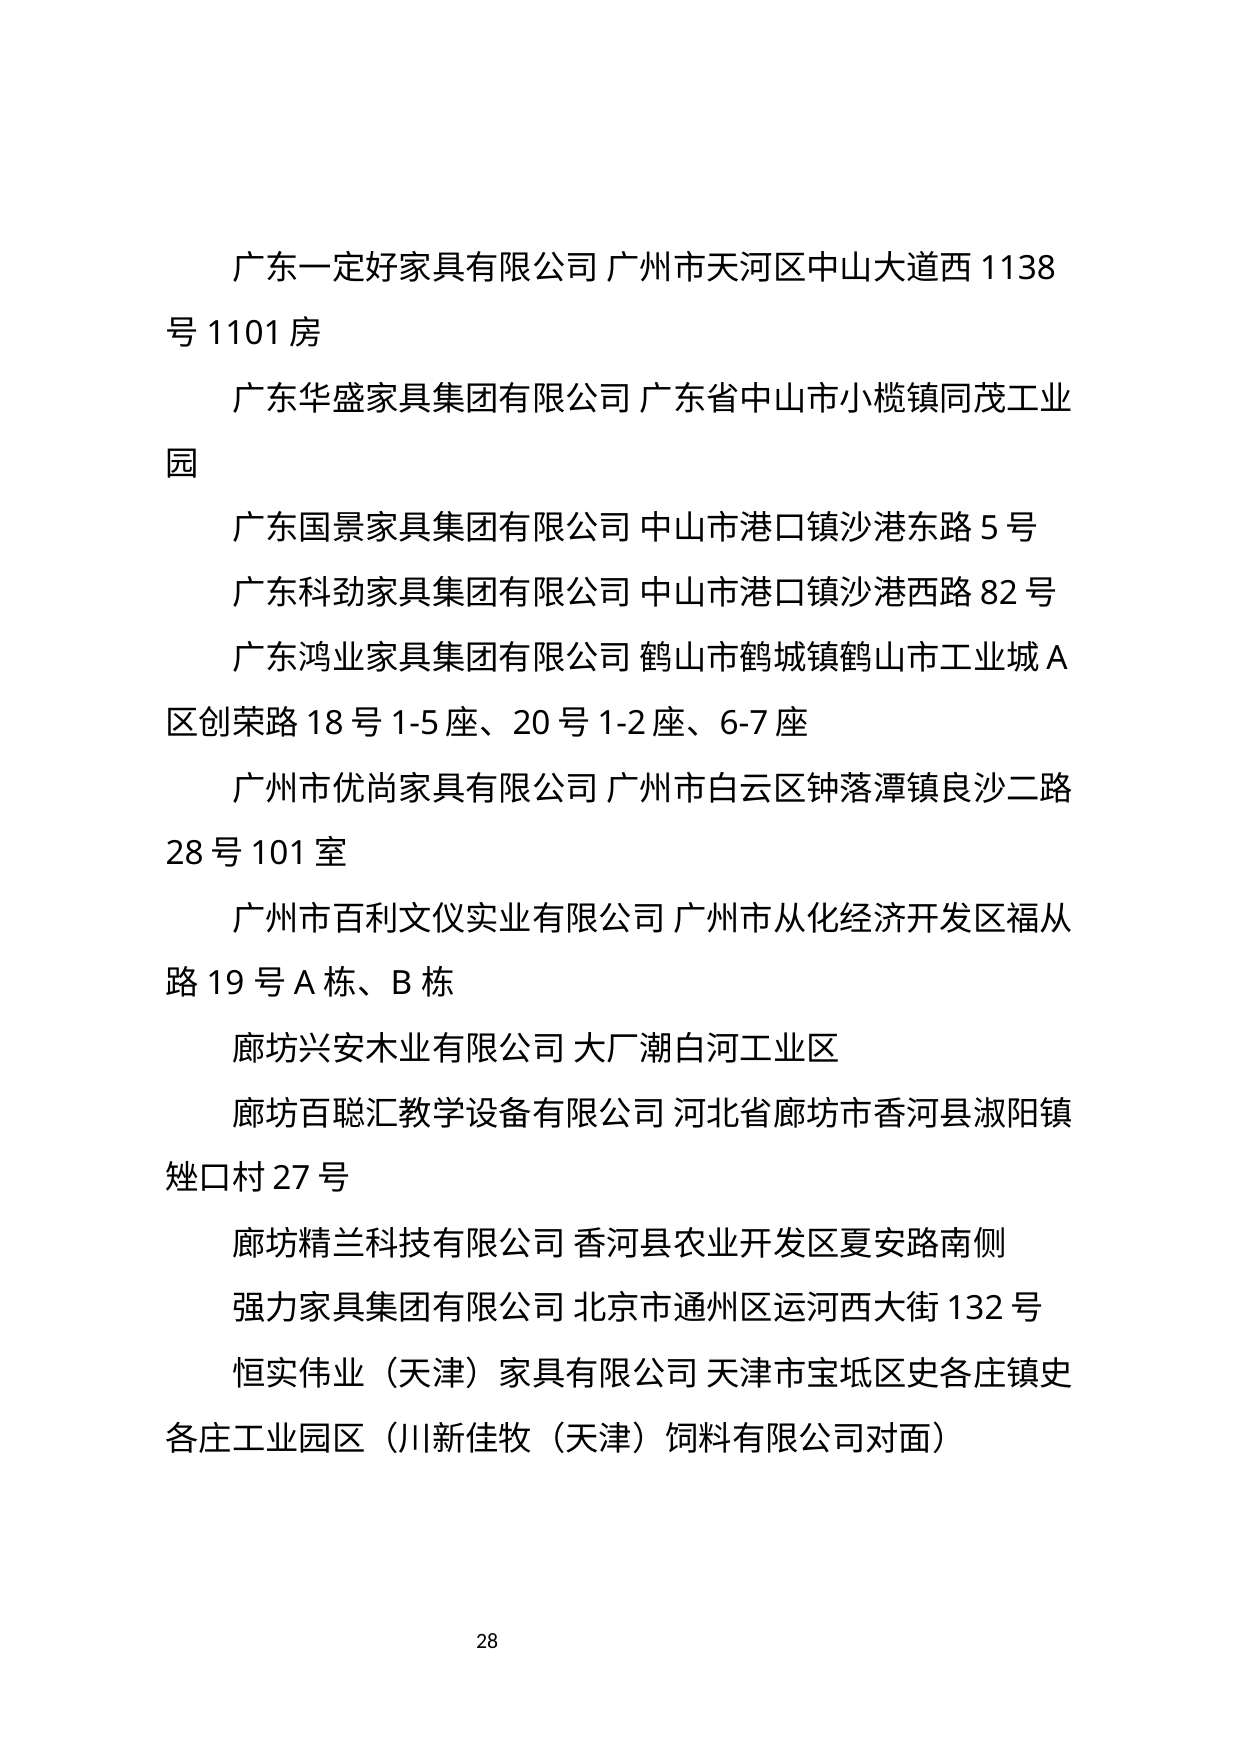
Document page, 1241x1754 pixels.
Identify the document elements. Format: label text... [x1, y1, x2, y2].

list 廊坊精兰科技有限公司 香河县农业开发区夏安路南侧 [165, 1208, 1087, 1273]
list 强力家具集团有限公司 北京市通州区运河西大街132号 [165, 1273, 1087, 1338]
list 恒实伟业（天津）家具有限公司 天津市宝坻区史各庄镇史各庄工业园区（川新佳牧（天津）饲料有限公司对面） [165, 1338, 1087, 1468]
list 广东鸿业家具集团有限公司 鹤山市鹤城镇鹤山市工业城A区创荣路18号1-5座、20号1-2座、6-7座 [165, 623, 1087, 753]
list 广东华盛家具集团有限公司 广东省中山市小榄镇同茂工业园 [165, 363, 1087, 493]
list 广州市优尚家具有限公司 广州市白云区钟落潭镇良沙二路28号101室 [165, 753, 1087, 883]
list 廊坊兴安木业有限公司 大厂潮白河工业区 [165, 1013, 1087, 1078]
list 广东科劲家具集团有限公司 中山市港口镇沙港西路82号 [165, 558, 1087, 623]
list 广东一定好家具有限公司 广州市天河区中山大道西1138号 1101房 [165, 233, 1087, 363]
list 广州市百利文仪实业有限公司 广州市从化经济开发区福从路 19 号 A 栋、B 栋 [165, 883, 1087, 1013]
list 廊坊百聪汇教学设备有限公司 河北省廊坊市香河县淑阳镇矬口村27号 [165, 1078, 1087, 1208]
list 广东国景家具集团有限公司 中山市港口镇沙港东路5号 [165, 493, 1087, 558]
